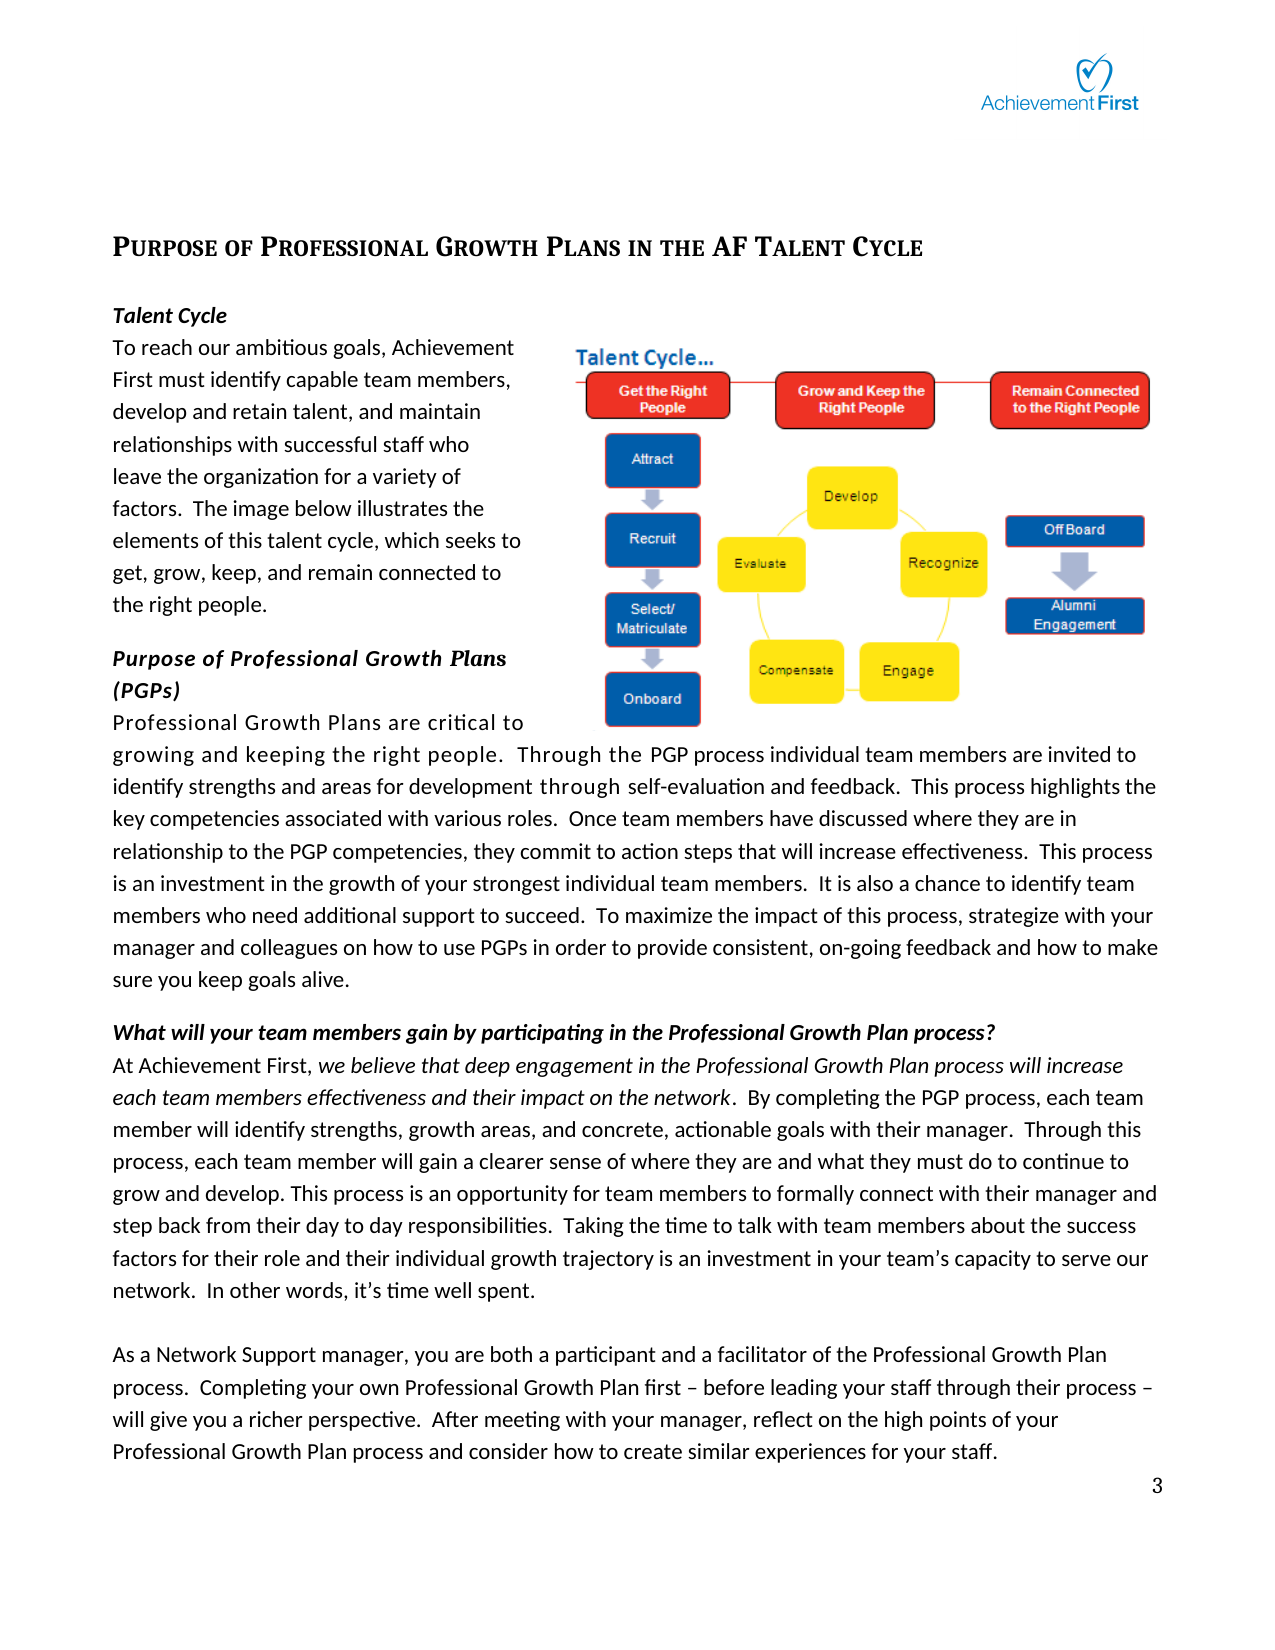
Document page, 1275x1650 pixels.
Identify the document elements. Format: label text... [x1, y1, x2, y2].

text As a Network Support manager, you are both a participant and a facilitator of the Professional Growth Plan process. Completing your own Professional Growth Plan first – before leading your staff through their process – will give you a richer perspective. After meeting with your manager, reflect on the high points of your Professional Growth Plan process and consider how to create similar experiences for your staff. [112, 1340, 1162, 1465]
text At Achievement First, we believe that deep engagement in the Professional Growth Plan process will increase each team members effectiveness and their impact on the network. By completing the PGP process, each team member will identify strengths, growth areas, and concrete, actionable goals with their manager. Through this process, each team member will gain a clearer sense of where they are and what they must do to continue to grow and develop. This process is an opportunity for team members to formally connect with their manager and step back from their day to day responsibilities. Taking the time to talk with team members about the success factors for their role and their individual growth trajectory is an investment in your team’s capacity to serve our network. In other words, it’s time well spent. [112, 1051, 1162, 1304]
text Purpose of Professional Growth Plans (PGPs) [112, 644, 545, 704]
text What will your team members gain by participating in the Professional Growth Plan process? [112, 1018, 1162, 1047]
text Professional Growth Plans are critical to growing and keeping the right people. Through the PGP process individual team members are invited to identify strengths and areas for development through self-evaluation and feedback. This process highlights the key competencies associated with various roles. Once team members have discussed where they are in relationship to the PGP competencies, they commit to action steps that will increase effectiveness. This process is an investment in the growth of your strongest individual team members. It is also a chance to identify team members who need additional support to succeed. To maximize the impact of this process, strategize with your manager and colleagues on how to use PGPs in order to provide consistent, on-going feedback and how to make sure you keep goals alive. [112, 708, 1162, 993]
picture [545, 310, 1159, 731]
text Talent Cycle To reach our ambitious goals, Achievement First must identify capable team members, develop and retain talent, and maintain relationships with successful staff who leave the organization for a variety of factors. The image below illustrates the elements of this talent cycle, which seeks to get, grow, keep, and remain connected to the right people. [112, 269, 1162, 619]
picture [953, 26, 1167, 140]
subtitle Purpose of Professional Growth Plans in the AF Talent Cycle [112, 230, 1162, 264]
